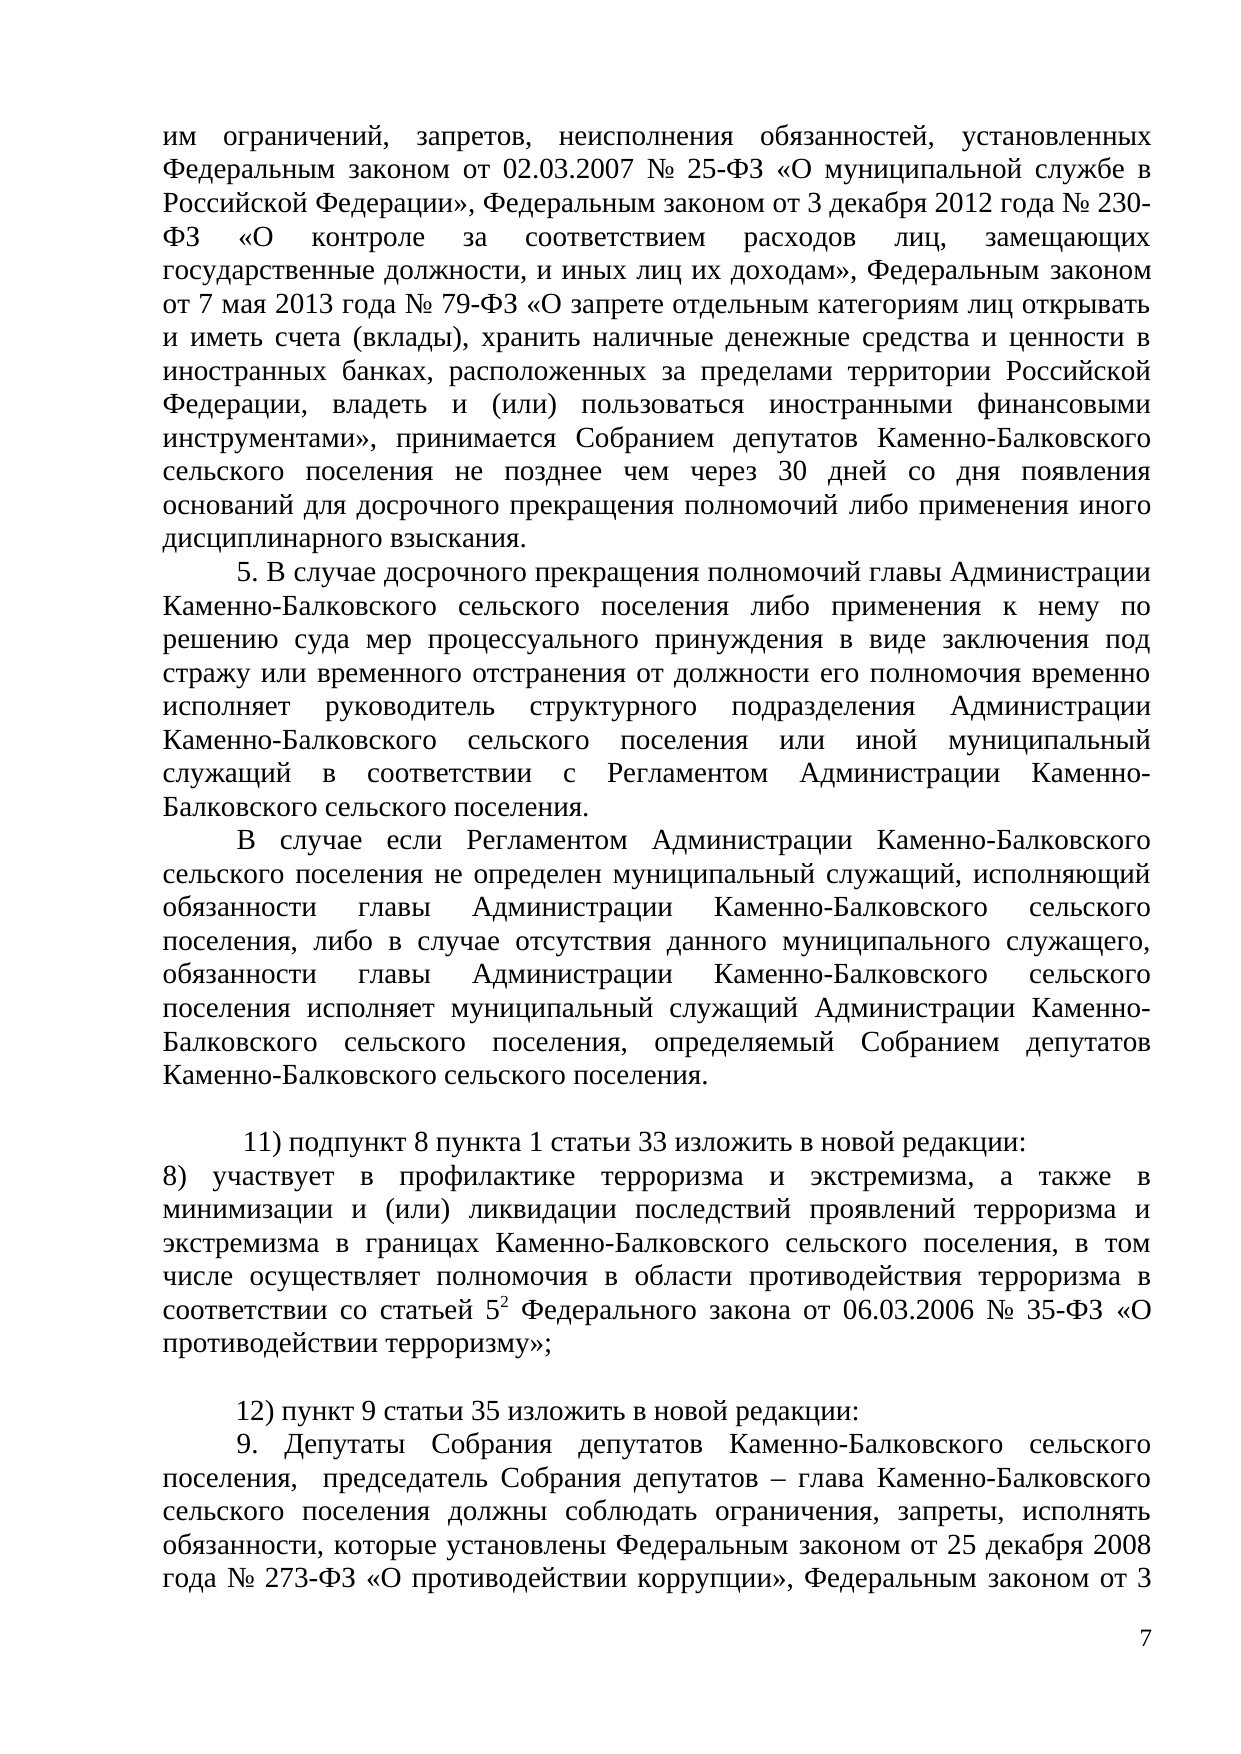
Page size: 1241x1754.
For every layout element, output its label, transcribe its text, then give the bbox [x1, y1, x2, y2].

text 12) пункт 9 статьи 35 изложить в новой редакции: [162, 1393, 1152, 1426]
text В случае если Регламентом Администрации Каменно-Балковского сельского поселения не определен муниципальный служащий, исполняющий обязанности главы Администрации Каменно-Балковского сельского поселения, либо в случае отсутствия данного муниципального служащего, обязанности главы Администрации Каменно-Балковского сельского поселения исполняет муниципальный служащий Администрации Каменно-Балковского сельского поселения, определяемый Собранием депутатов Каменно-Балковского сельского поселения. [162, 822, 1152, 1091]
text 8) участвует в профилактике терроризма и экстремизма, а также в минимизации и (или) ликвидации последствий проявлений терроризма и экстремизма в границах Каменно-Балковского сельского поселения, в том числе осуществляет полномочия в области противодействия терроризма в соответствии со статьей 52 Федерального закона от 06.03.2006 № 35-ФЗ «О противодействии терроризму»; [162, 1158, 1152, 1359]
text 5. В случае досрочного прекращения полномочий главы Администрации Каменно-Балковского сельского поселения либо применения к нему по решению суда мер процессуального принуждения в виде заключения под стражу или временного отстранения от должности его полномочия временно исполняет руководитель структурного подразделения Администрации Каменно-Балковского сельского поселения или иной муниципальный служащий в соответствии с Регламентом Администрации Каменно-Балковского сельского поселения. [162, 554, 1152, 822]
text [162, 118, 1152, 554]
text 11) подпункт 8 пункта 1 статьи 33 изложить в новой редакции: [162, 1124, 1152, 1158]
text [162, 1426, 1152, 1594]
